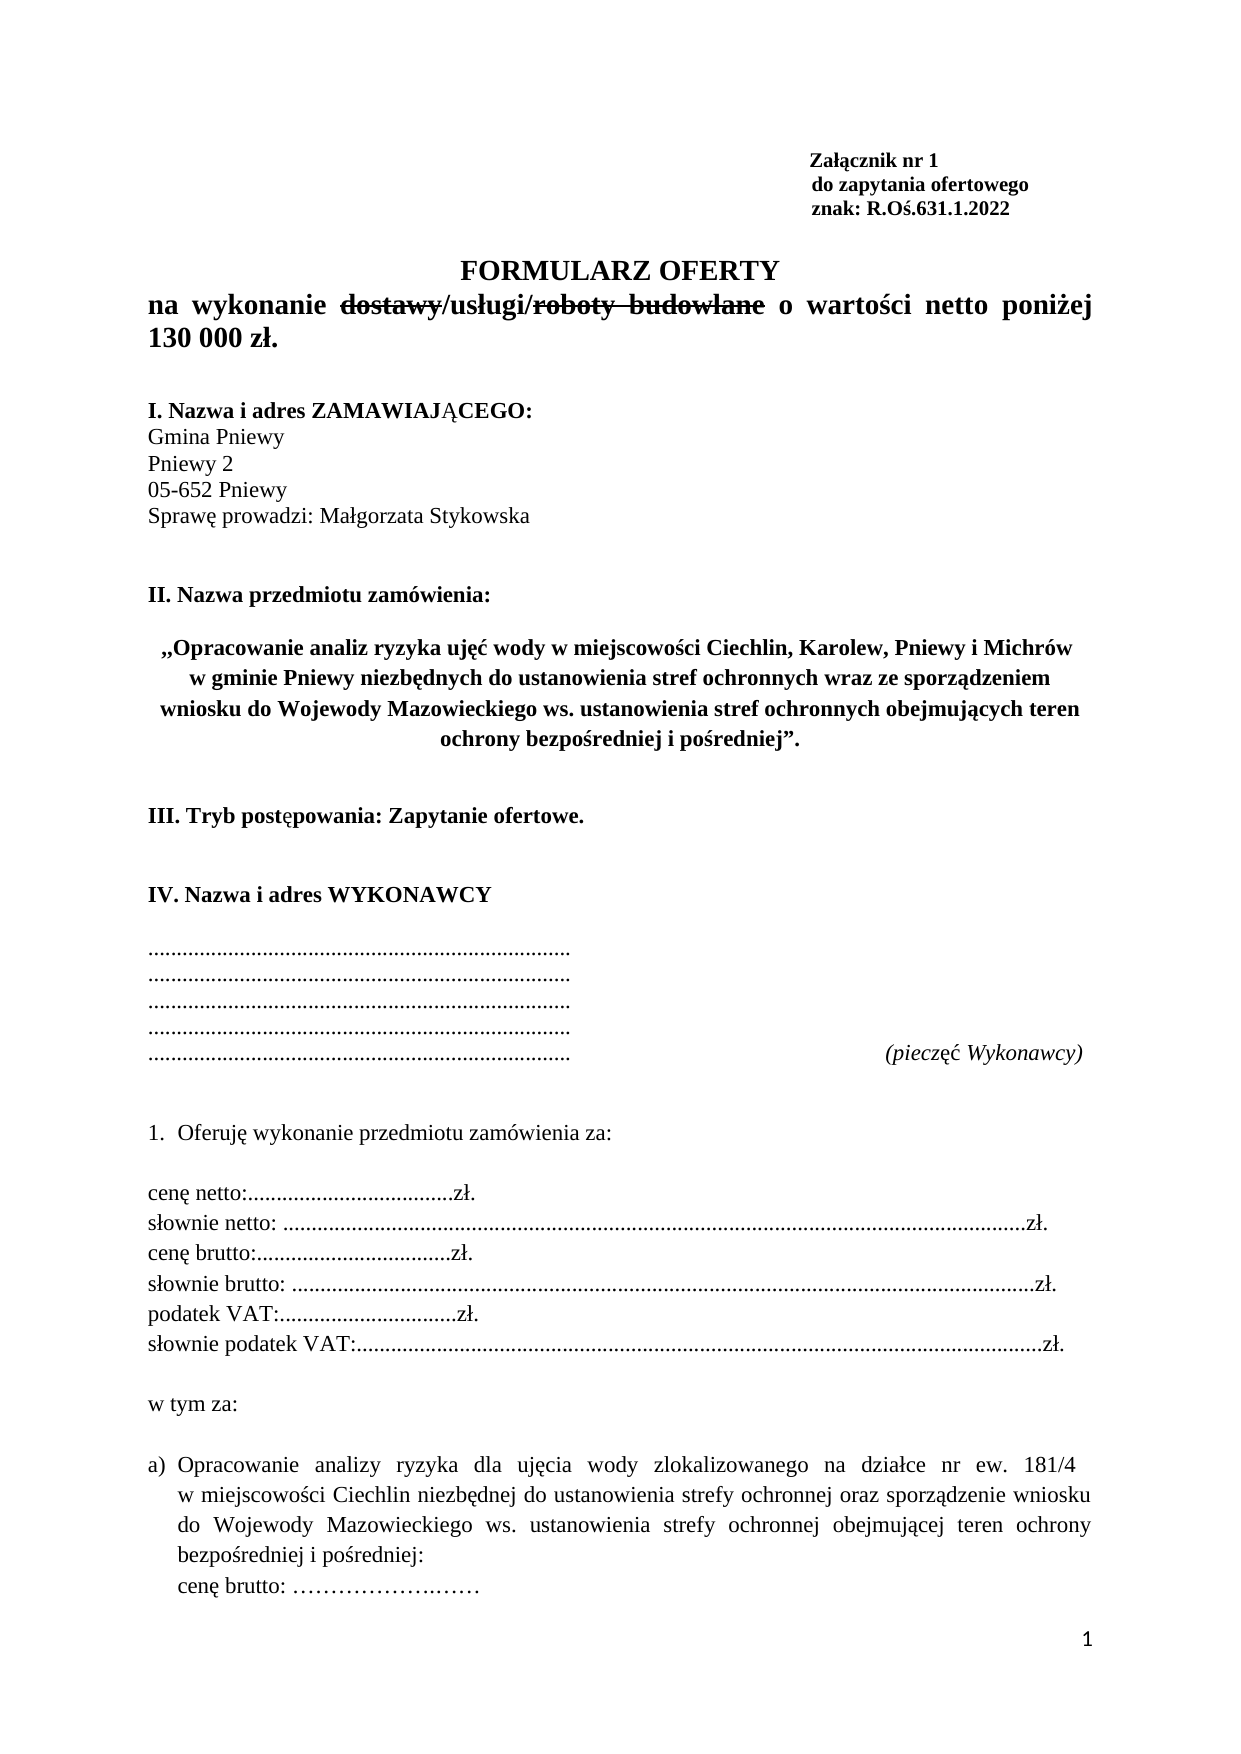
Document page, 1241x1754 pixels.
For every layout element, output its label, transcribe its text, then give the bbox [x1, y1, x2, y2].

list cenę brutto: ……………….…… [177, 1572, 1093, 1598]
text Załącznik nr 1 [148, 148, 1093, 172]
text I. Nazwa i adres ZAMAWIAJĄCEGO: [148, 397, 1093, 423]
text słownie netto: ..................................................................................................................................zł. [148, 1209, 1093, 1236]
text ,,Opracowanie analiz ryzyka ujęć wody w miejscowości Ciechlin, Karolew, Pniewy i Michrów w gminie Pniewy niezbędnych do ustanowienia stref ochronnych wraz ze sporządzeniem wniosku do Wojewody Mazowieckiego ws. ustanowienia stref ochronnych obejmujących teren ochrony bezpośredniej i pośredniej”. [148, 634, 1093, 751]
list Oferuję wykonanie przedmiotu zamówienia za: [148, 1118, 1093, 1145]
text 05-652 Pniewy [148, 476, 1093, 502]
text III. Tryb postępowania: Zapytanie ofertowe. [148, 802, 1093, 829]
text .......................................................................... [148, 987, 1093, 1013]
text słownie podatek VAT:........................................................................................................................zł. [148, 1330, 1093, 1356]
text .......................................................................... (pieczęć Wykonawcy) [148, 1039, 1093, 1066]
text FORMULARZ OFERTY [148, 253, 1093, 287]
text .......................................................................... [148, 1013, 1093, 1039]
text II. Nazwa przedmiotu zamówienia: [148, 582, 1093, 608]
text .......................................................................... [148, 934, 1093, 960]
text Gmina Pniewy [148, 423, 1093, 450]
list Opracowanie analizy ryzyka dla ujęcia wody zlokalizowanego na działce nr ew. 181/4 w miejscowości Ciechlin niezbędnej do ustanowienia strefy ochronnej oraz sporządzenie wniosku do Wojewody Mazowieckiego ws. ustanowienia strefy ochronnej obejmującej teren ochrony bezpośredniej i pośredniej: [148, 1451, 1093, 1568]
text do zapytania ofertowego znak: R.Oś.631.1.2022 [811, 172, 1093, 220]
text .......................................................................... [148, 960, 1093, 987]
text na wykonanie dostawy/usługi/roboty budowlane o wartości netto poniżej 130 000 zł. [148, 287, 1093, 354]
text podatek VAT:...............................zł. [148, 1300, 1093, 1326]
text w tym za: [148, 1390, 1093, 1417]
text Pniewy 2 [148, 450, 1093, 476]
text Sprawę prowadzi: Małgorzata Stykowska [148, 502, 1093, 529]
text słownie brutto: ..................................................................................................................................zł. [148, 1269, 1093, 1296]
text cenę brutto:..................................zł. [148, 1239, 1093, 1266]
text IV. Nazwa i adres WYKONAWCY [148, 881, 1093, 908]
text cenę netto:....................................zł. [148, 1179, 1093, 1205]
